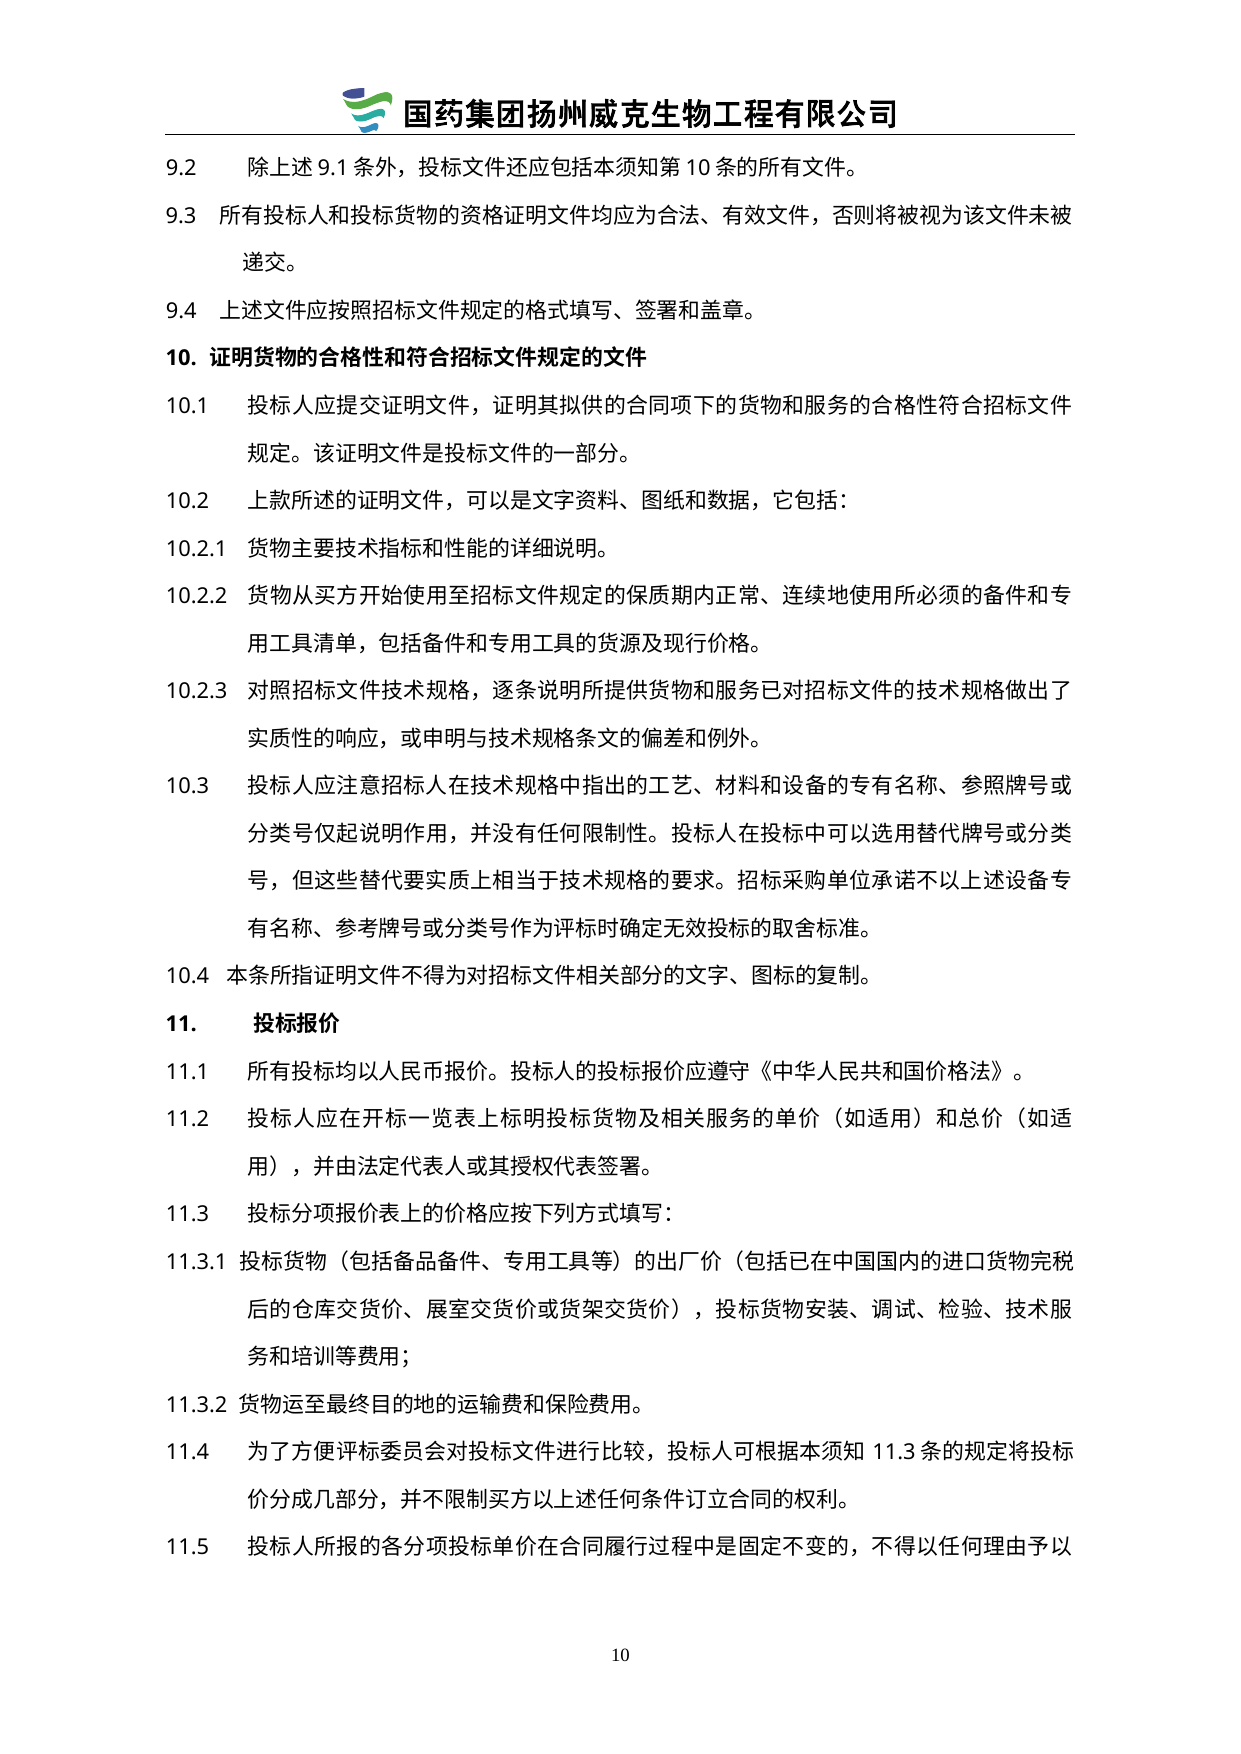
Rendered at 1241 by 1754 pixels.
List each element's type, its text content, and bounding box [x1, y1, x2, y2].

text 11. 投标报价 [165, 1006, 1075, 1038]
text 10.4 本条所指证明文件不得为对招标文件相关部分的文字、图标的复制。 [166, 958, 1075, 990]
text 10.2.3 对照招标文件技术规格，逐条说明所提供货物和服务已对招标文件的技术规格做出了实质性的响应，或申明与技术规格条文的偏差和例外。 [166, 673, 1075, 753]
text 11.3.1 投标货物（包括备品备件、专用工具等）的出厂价（包括已在中国国内的进口货物完税后的仓库交货价、展室交货价或货架交货价），投标货物安装、调试、检验、技术服务和培训等费用； [166, 1244, 1075, 1371]
picture [342, 88, 898, 133]
text 11.2 投标人应在开标一览表上标明投标货物及相关服务的单价（如适用）和总价（如适用），并由法定代表人或其授权代表签署。 [166, 1101, 1075, 1181]
text 11.3 投标分项报价表上的价格应按下列方式填写： [166, 1196, 1075, 1228]
text 11.1 所有投标均以人民币报价。投标人的投标报价应遵守《中华人民共和国价格法》。 [166, 1054, 1075, 1086]
text 10.1 投标人应提交证明文件，证明其拟供的合同项下的货物和服务的合格性符合招标文件规定。该证明文件是投标文件的一部分。 [166, 388, 1075, 467]
text 9.2 除上述9.1条外，投标文件还应包括本须知第10条的所有文件。 [166, 150, 1075, 182]
text 11.3.2 货物运至最终目的地的运输费和保险费用。 [166, 1387, 1075, 1418]
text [166, 1529, 1075, 1561]
text 9.3 所有投标人和投标货物的资格证明文件均应为合法、有效文件，否则将被视为该文件未被递交。 [165, 198, 1075, 277]
text 11.4 为了方便评标委员会对投标文件进行比较，投标人可根据本须知11.3条的规定将投标价分成几部分，并不限制买方以上述任何条件订立合同的权利。 [166, 1434, 1075, 1513]
text 10.2.2 货物从买方开始使用至招标文件规定的保质期内正常、连续地使用所必须的备件和专用工具清单，包括备件和专用工具的货源及现行价格。 [166, 578, 1075, 657]
text 9.4 上述文件应按照招标文件规定的格式填写、签署和盖章。 [166, 293, 1075, 324]
text 10. 证明货物的合格性和符合招标文件规定的文件 [165, 340, 1075, 372]
text 10.2 上款所述的证明文件，可以是文字资料、图纸和数据，它包括： [166, 483, 1075, 515]
text 10.2.1 货物主要技术指标和性能的详细说明。 [166, 531, 1075, 562]
text 10.3 投标人应注意招标人在技术规格中指出的工艺、材料和设备的专有名称、参照牌号或分类号仅起说明作用，并没有任何限制性。投标人在投标中可以选用替代牌号或分类号，但这些替代要实质上相当于技术规格的要求。招标采购单位承诺不以上述设备专有名称、参考牌号或分类号作为评标时确定无效投标的取舍标准。 [166, 768, 1075, 943]
